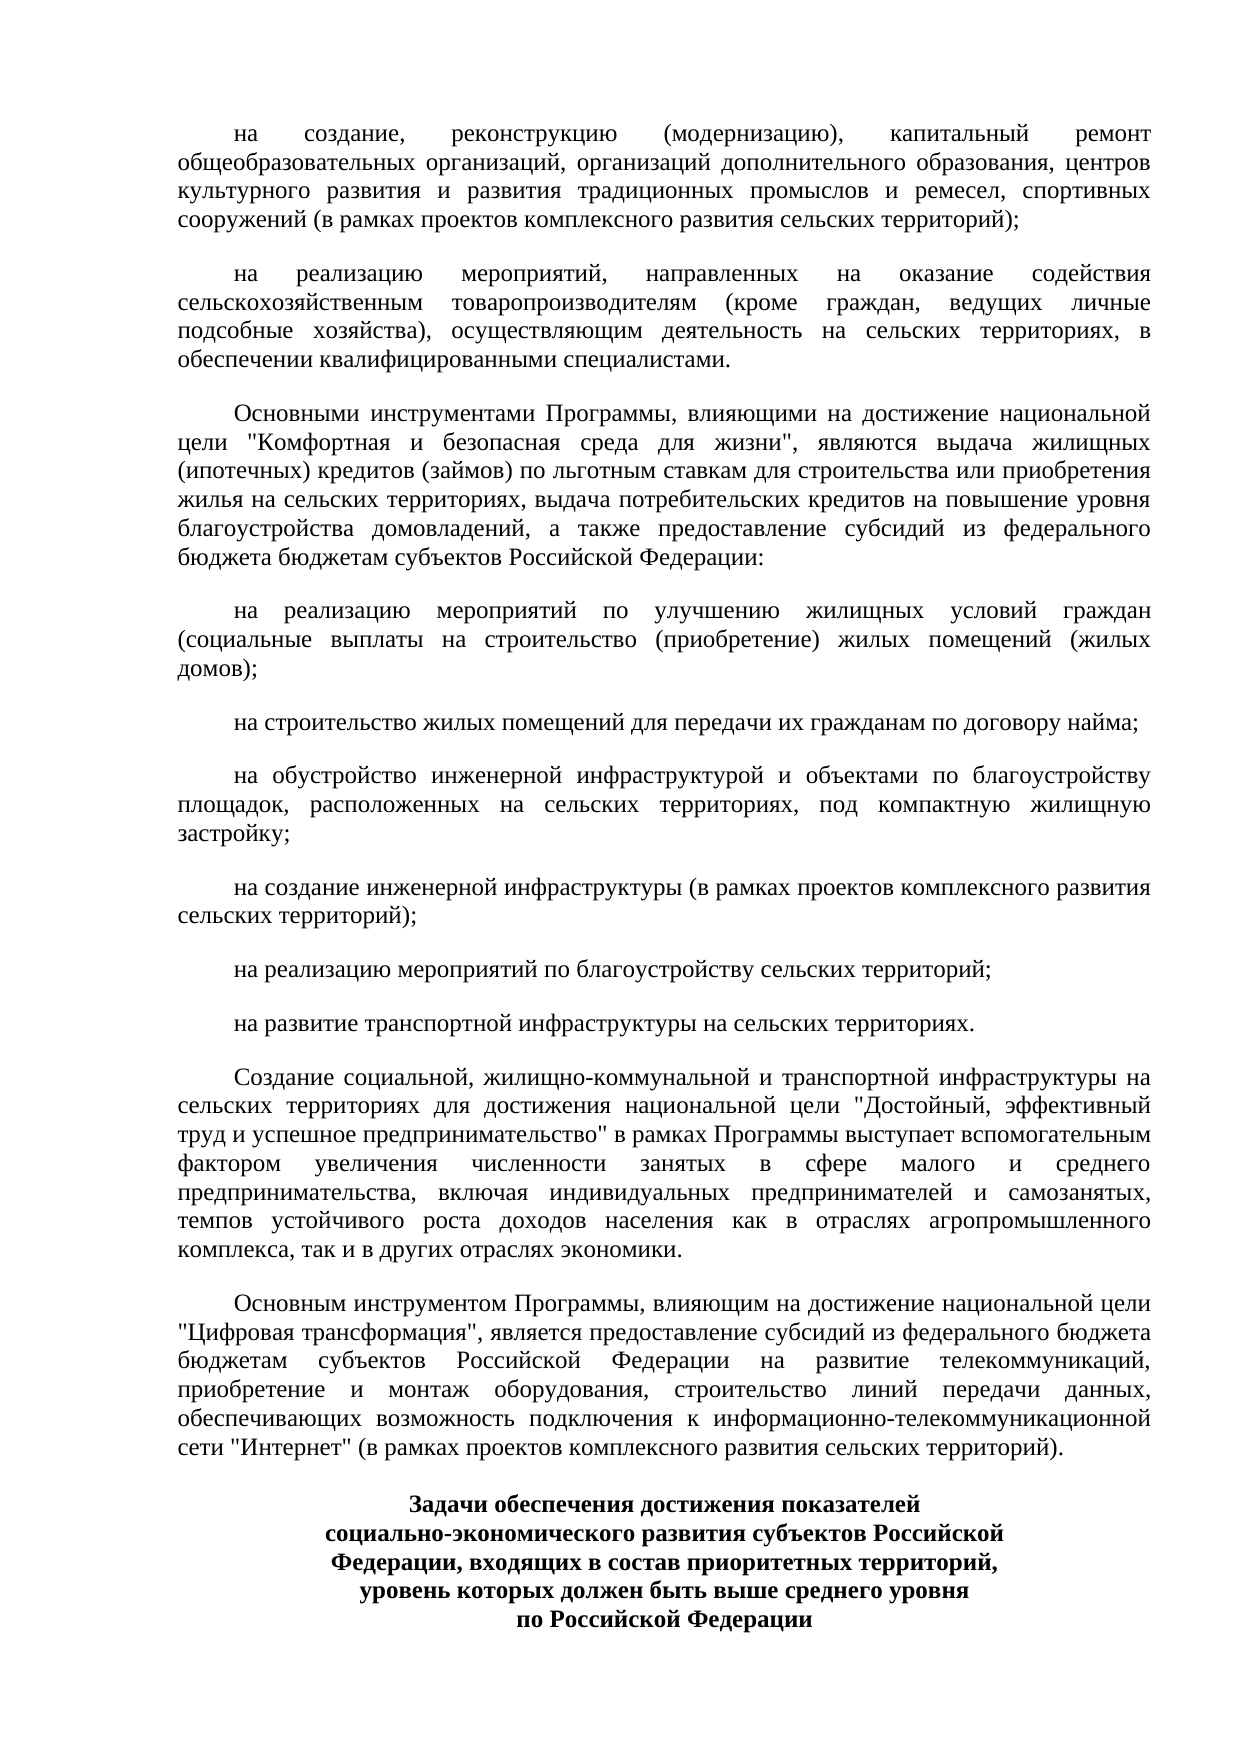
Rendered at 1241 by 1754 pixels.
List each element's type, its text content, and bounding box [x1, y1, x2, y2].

title Федерации, входящих в состав приоритетных территорий, [177, 1547, 1152, 1576]
text Основным инструментом Программы, влияющим на достижение национальной цели "Цифровая трансформация", является предоставление субсидий из федерального бюджета бюджетам субъектов Российской Федерации на развитие телекоммуникаций, приобретение и монтаж оборудования, строительство линий передачи данных, обеспечивающих возможность подключения к информационно-телекоммуникационной сети "Интернет" (в рамках проектов комплексного развития сельских территорий). [177, 1288, 1152, 1461]
text Основными инструментами Программы, влияющими на достижение национальной цели "Комфортная и безопасная среда для жизни", являются выдача жилищных (ипотечных) кредитов (займов) по льготным ставкам для строительства или приобретения жилья на сельских территориях, выдача потребительских кредитов на повышение уровня благоустройства домовладений, а также предоставление субсидий из федерального бюджета бюджетам субъектов Российской Федерации: [177, 398, 1152, 571]
text на реализацию мероприятий, направленных на оказание содействия сельскохозяйственным товаропроизводителям (кроме граждан, ведущих личные подсобные хозяйства), осуществляющим деятельность на сельских территориях, в обеспечении квалифицированными специалистами. [177, 258, 1152, 373]
text на развитие транспортной инфраструктуры на сельских территориях. [177, 1008, 1152, 1037]
text на создание инженерной инфраструктуры (в рамках проектов комплексного развития сельских территорий); [177, 872, 1152, 929]
text Создание социальной, жилищно-коммунальной и транспортной инфраструктуры на сельских территориях для достижения национальной цели "Достойный, эффективный труд и успешное предпринимательство" в рамках Программы выступает вспомогательным фактором увеличения численности занятых в сфере малого и среднего предпринимательства, включая индивидуальных предпринимателей и самозанятых, темпов устойчивого роста доходов населения как в отраслях агропромышленного комплекса, так и в других отраслях экономики. [177, 1062, 1152, 1263]
text на реализацию мероприятий по благоустройству сельских территорий; [177, 954, 1152, 983]
title социально-экономического развития субъектов Российской [177, 1518, 1152, 1547]
title уровень которых должен быть выше среднего уровня [177, 1576, 1152, 1604]
text на создание, реконструкцию (модернизацию), капитальный ремонт общеобразовательных организаций, организаций дополнительного образования, центров культурного развития и развития традиционных промыслов и ремесел, спортивных сооружений (в рамках проектов комплексного развития сельских территорий); [177, 118, 1152, 233]
title Задачи обеспечения достижения показателей [177, 1489, 1152, 1518]
text на обустройство инженерной инфраструктурой и объектами по благоустройству площадок, расположенных на сельских территориях, под компактную жилищную застройку; [177, 761, 1152, 847]
text на реализацию мероприятий по улучшению жилищных условий граждан (социальные выплаты на строительство (приобретение) жилых помещений (жилых домов); [177, 596, 1152, 682]
title по Российской Федерации [177, 1604, 1152, 1633]
text на строительство жилых помещений для передачи их гражданам по договору найма; [177, 707, 1152, 736]
